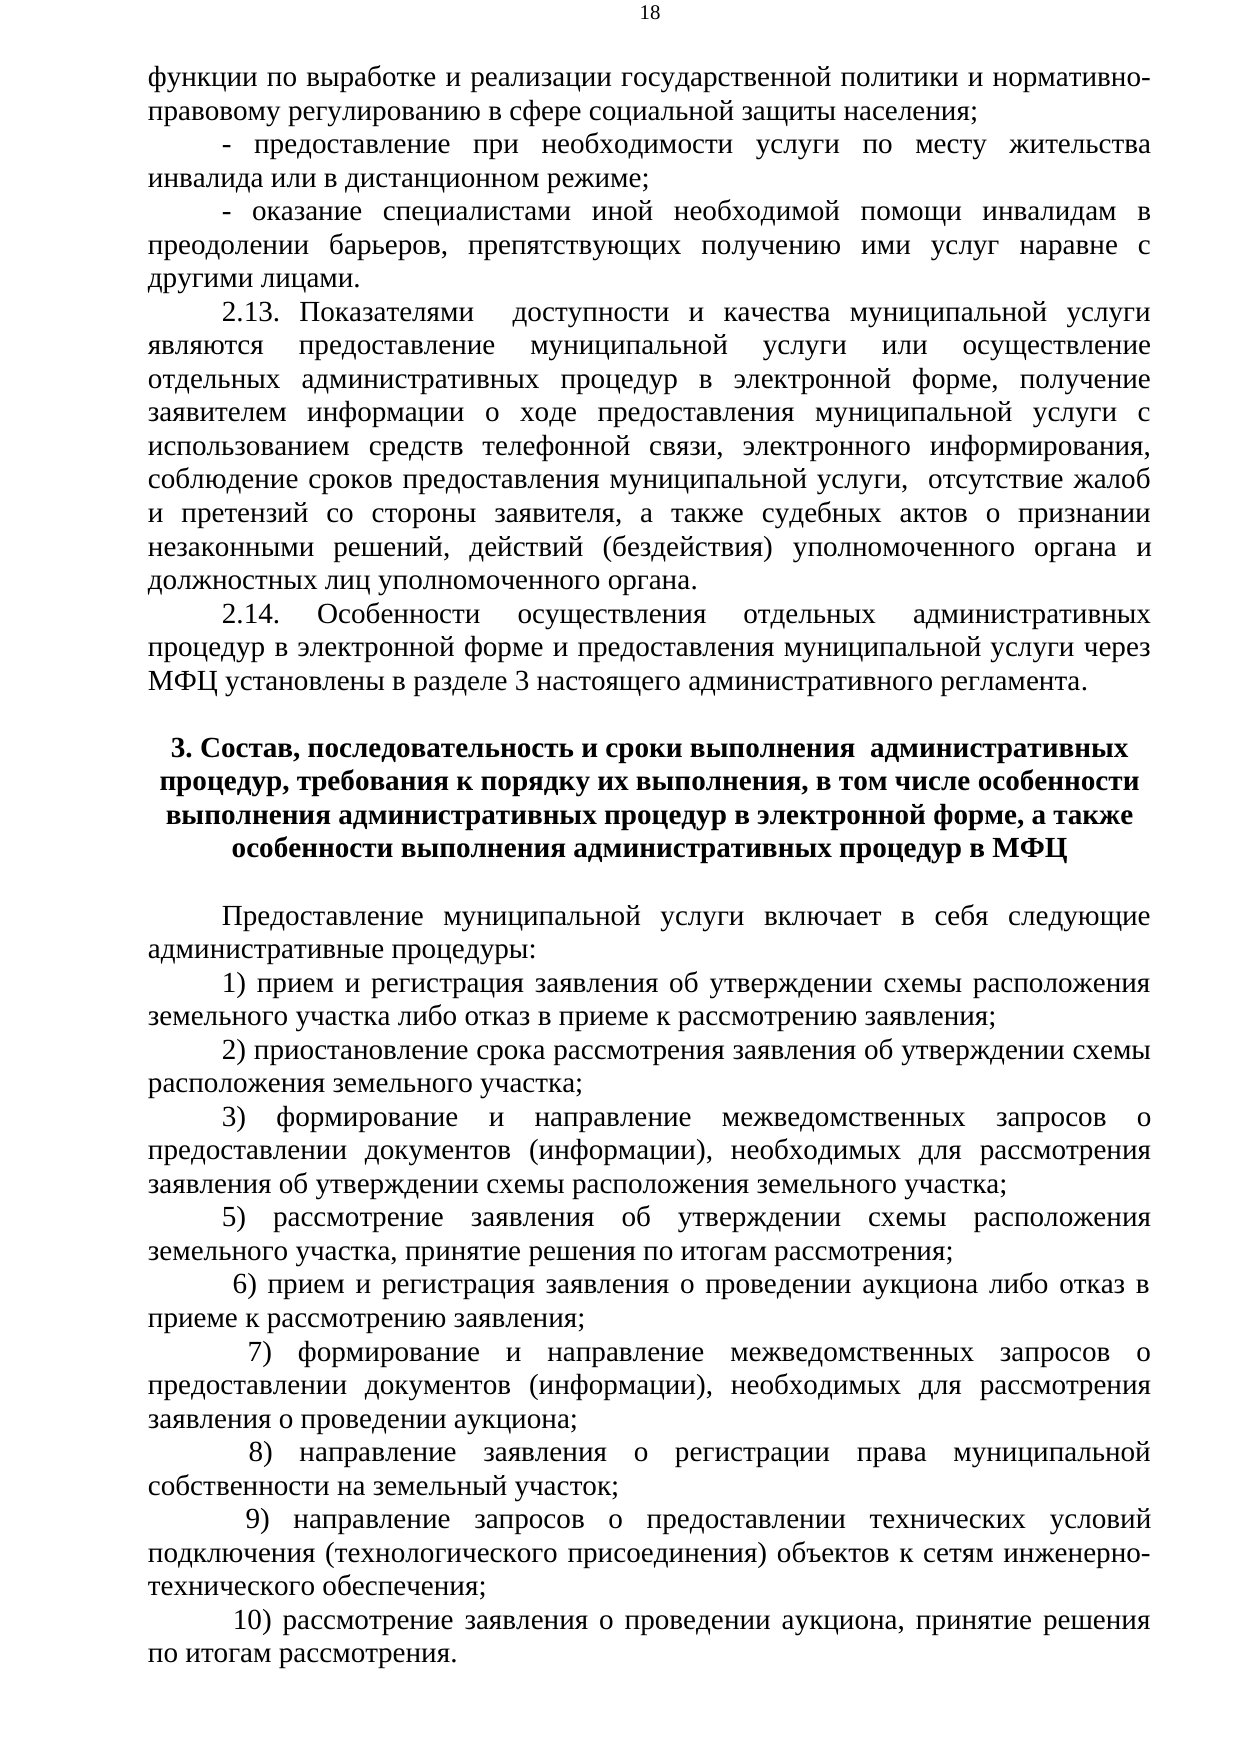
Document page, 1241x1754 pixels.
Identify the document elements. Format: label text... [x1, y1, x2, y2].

text 3. Состав, последовательность и сроки выполнения административных процедур, требования к порядку их выполнения, в том числе особенности выполнения административных процедур в электронной форме, а также особенности выполнения административных процедур в МФЦ [148, 730, 1152, 864]
text 6) прием и регистрация заявления о проведении аукциона либо отказ в приеме к рассмотрению заявления; [148, 1267, 1152, 1334]
text 7) формирование и направление межведомственных запросов о предоставлении документов (информации), необходимых для рассмотрения заявления о проведении аукциона; [148, 1334, 1152, 1434]
text 5) рассмотрение заявления об утверждении схемы расположения земельного участка, принятие решения по итогам рассмотрения; [148, 1199, 1152, 1267]
text 8) направление заявления о регистрации права муниципальной собственности на земельный участок; [148, 1434, 1152, 1501]
text - оказание специалистами иной необходимой помощи инвалидам в преодолении барьеров, препятствующих получению ими услуг наравне с другими лицами. [148, 193, 1152, 294]
text 10) рассмотрение заявления о проведении аукциона, принятие решения по итогам рассмотрения. [148, 1602, 1152, 1669]
text 1) прием и регистрация заявления об утверждении схемы расположения земельного участка либо отказ в приеме к рассмотрению заявления; [148, 965, 1152, 1032]
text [148, 59, 1152, 126]
text 2) приостановление срока рассмотрения заявления об утверждении схемы расположения земельного участка; [148, 1032, 1152, 1099]
text Предоставление муниципальной услуги включает в себя следующие административные процедуры: [148, 898, 1152, 965]
text - предоставление при необходимости услуги по месту жительства инвалида или в дистанционном режиме; [148, 126, 1152, 193]
text 9) направление запросов о предоставлении технических условий подключения (технологического присоединения) объектов к сетям инженерно-технического обеспечения; [148, 1501, 1152, 1602]
text 2.13. Показателями доступности и качества муниципальной услуги являются предоставление муниципальной услуги или осуществление отдельных административных процедур в электронной форме, получение заявителем информации о ходе предоставления муниципальной услуги с использованием средств телефонной связи, электронного информирования, соблюдение сроков предоставления муниципальной услуги, отсутствие жалоб и претензий со стороны заявителя, а также судебных актов о признании незаконными решений, действий (бездействия) уполномоченного органа и должностных лиц уполномоченного органа. [148, 294, 1152, 596]
text 3) формирование и направление межведомственных запросов о предоставлении документов (информации), необходимых для рассмотрения заявления об утверждении схемы расположения земельного участка; [148, 1099, 1152, 1199]
text 2.14. Особенности осуществления отдельных административных процедур в электронной форме и предоставления муниципальной услуги через МФЦ установлены в разделе 3 настоящего административного регламента. [148, 596, 1152, 696]
